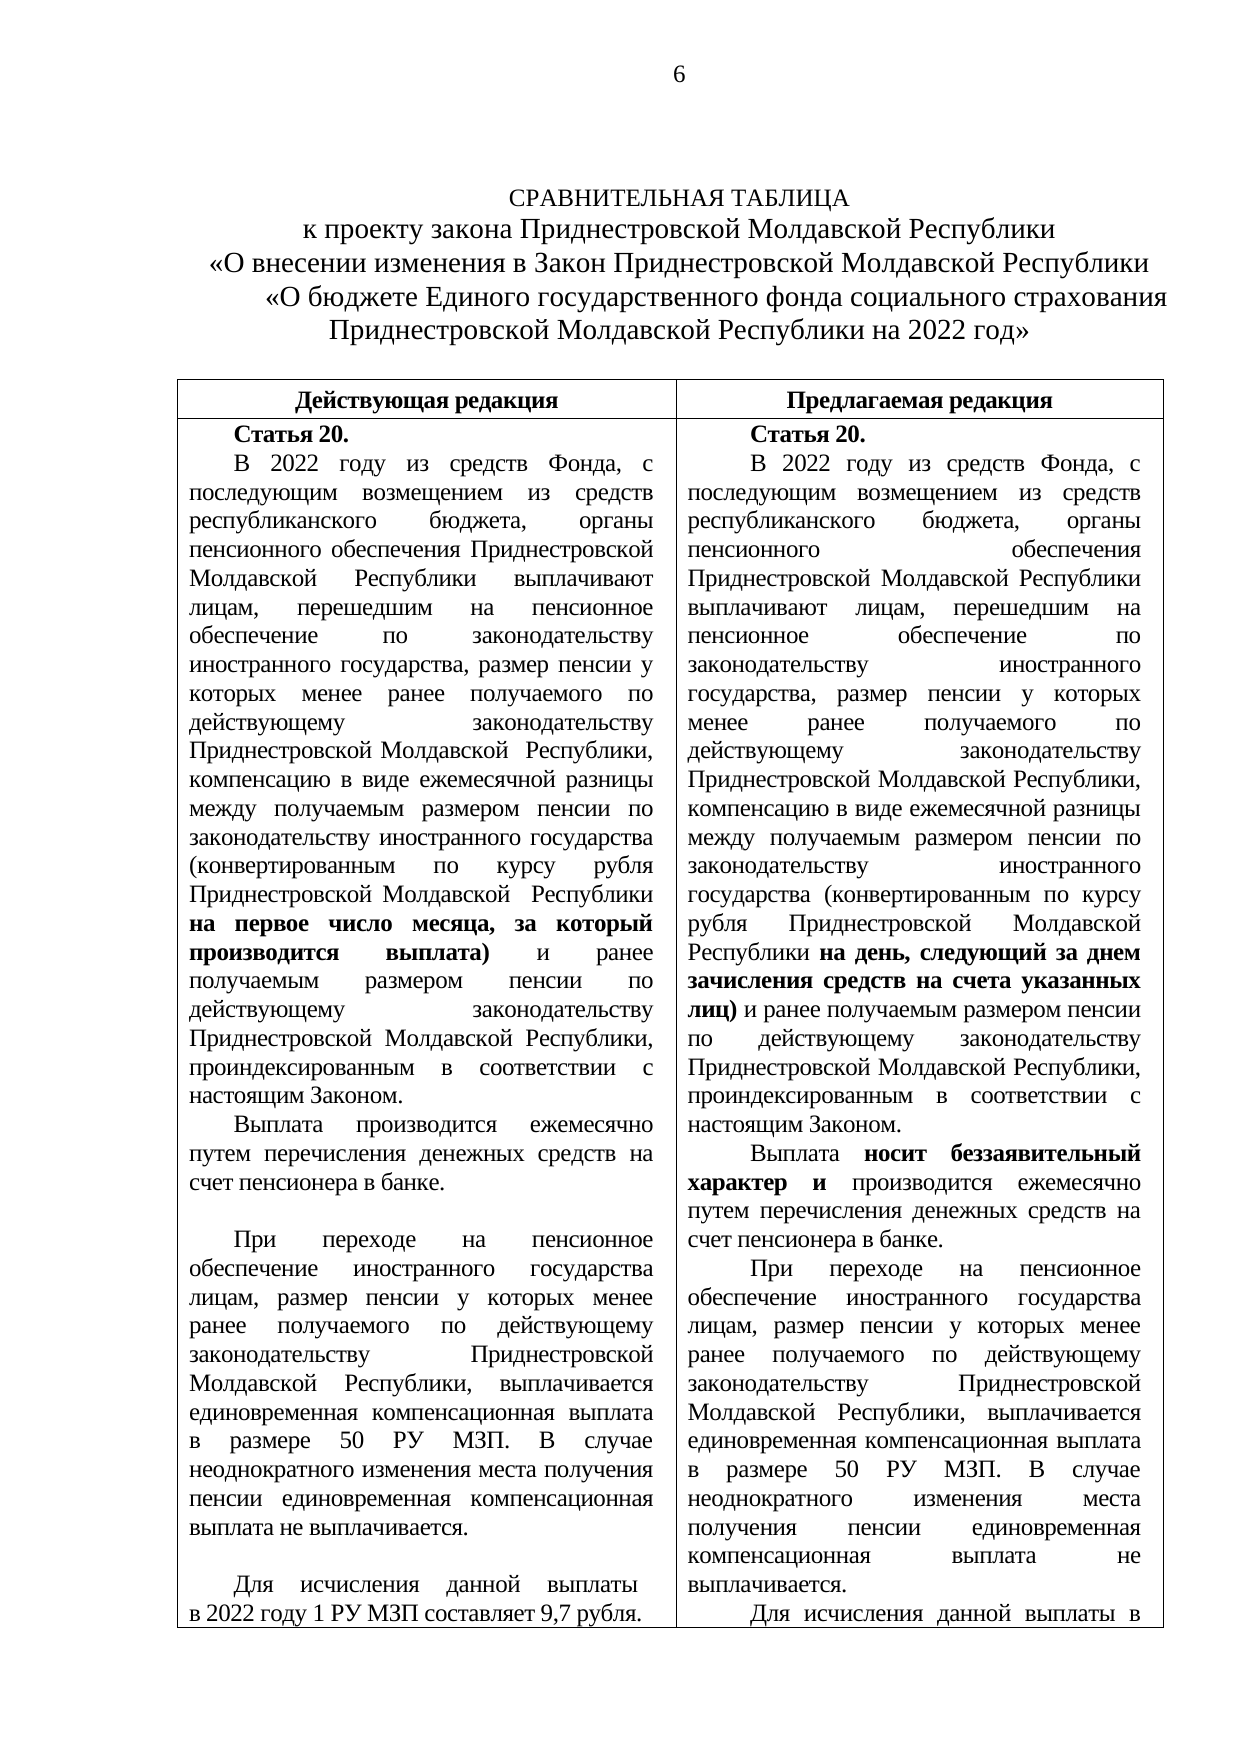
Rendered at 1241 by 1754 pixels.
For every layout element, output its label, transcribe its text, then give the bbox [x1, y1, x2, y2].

table_header Предлагаемая редакция [677, 380, 1163, 418]
text «О внесении изменения в Закон Приднестровской Молдавской Республики [177, 245, 1181, 279]
text к проекту закона Приднестровской Молдавской Республики [177, 212, 1181, 245]
text «О бюджете Единого государственного фонда социального страхования Приднестровской Молдавской Республики на 2022 год» [177, 279, 1181, 346]
table_header Действующая редакция [178, 380, 676, 418]
text СРАВНИТЕЛЬНАЯ ТАБЛИЦА [177, 183, 1181, 212]
